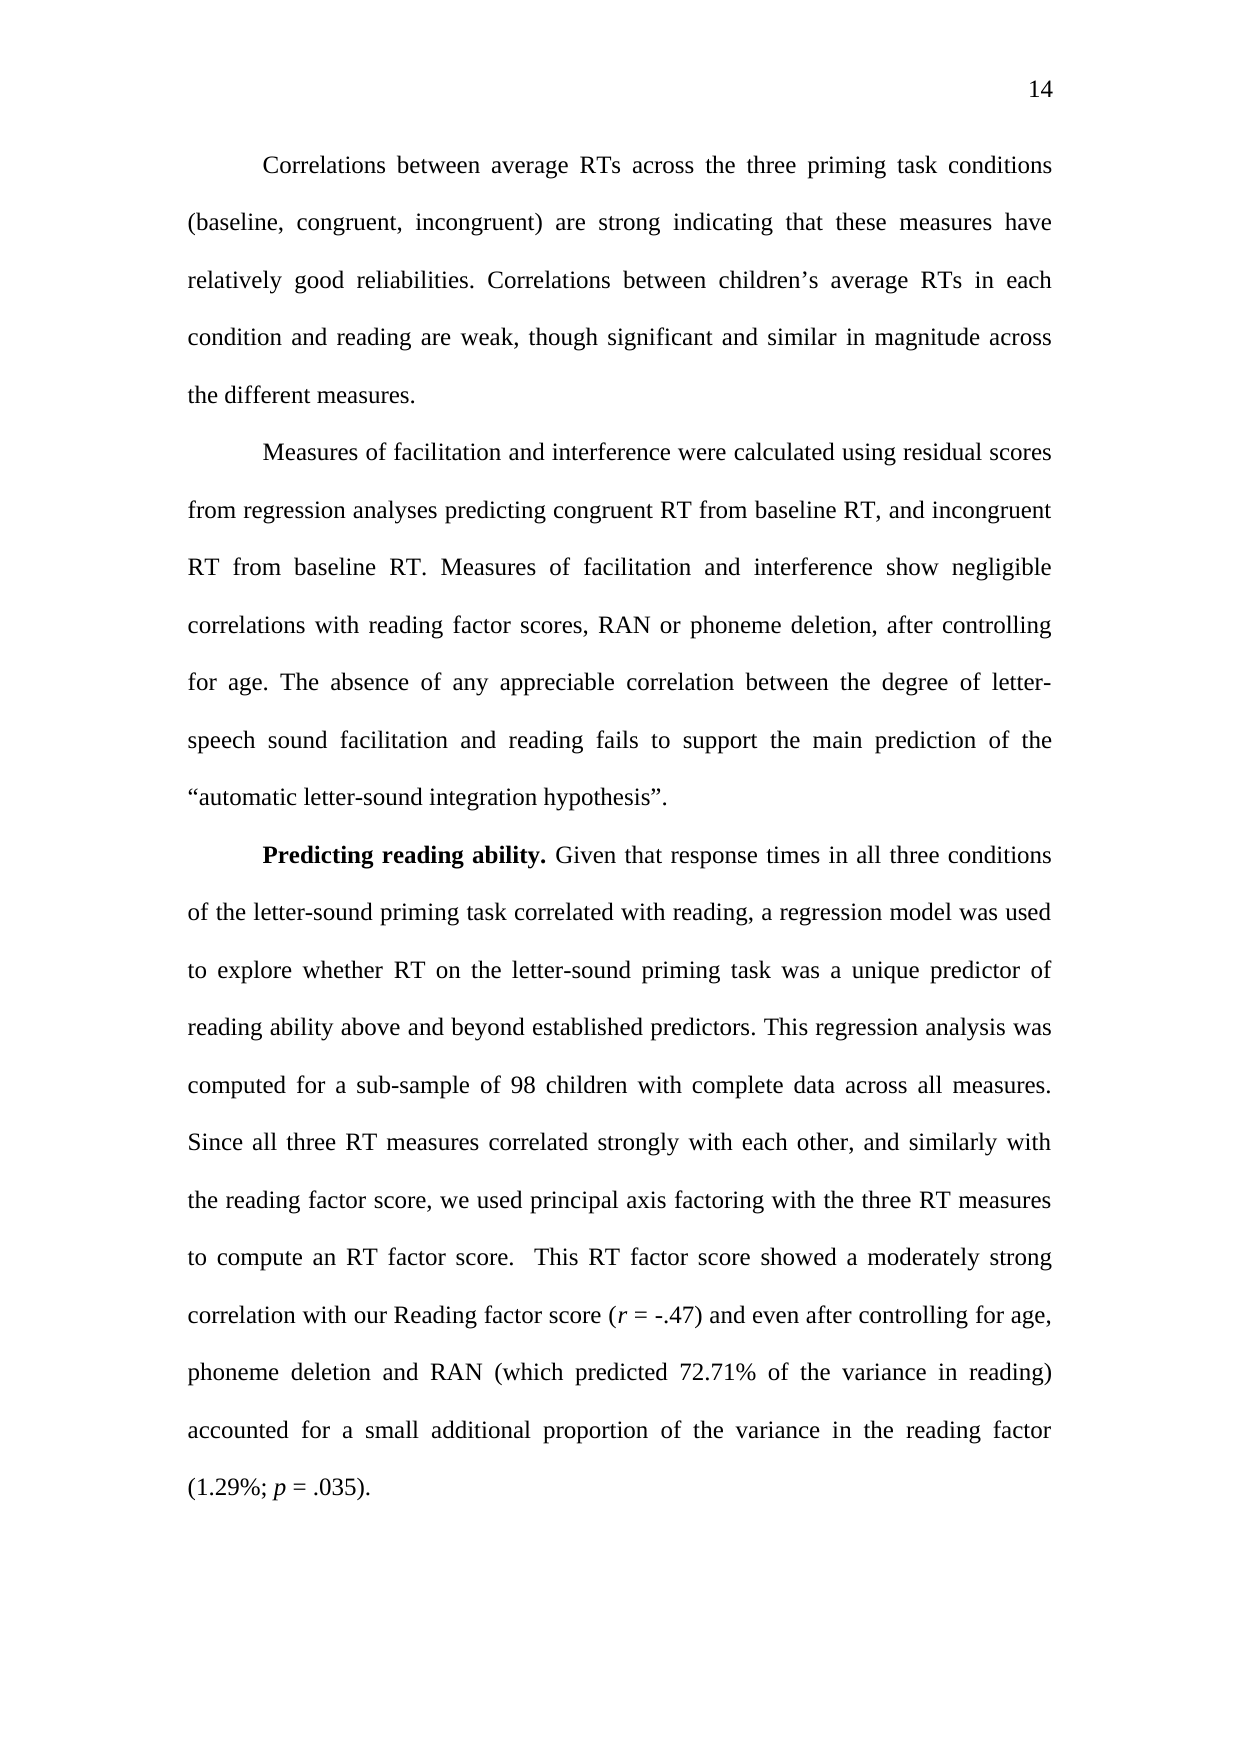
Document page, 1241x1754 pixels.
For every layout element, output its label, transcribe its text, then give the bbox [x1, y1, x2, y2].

text Measures of facilitation and interference were calculated using residual scores from regression analyses predicting congruent RT from baseline RT, and incongruent RT from baseline RT. Measures of facilitation and interference show negligible correlations with reading factor scores, RAN or phoneme deletion, after controlling for age. The absence of any appreciable correlation between the degree of letter-speech sound facilitation and reading fails to support the main prediction of the “automatic letter-sound integration hypothesis”. [187, 437, 1053, 811]
text Predicting reading ability. Given that response times in all three conditions of the letter-sound priming task correlated with reading, a regression model was used to explore whether RT on the letter-sound priming task was a unique predictor of reading ability above and beyond established predictors. This regression analysis was computed for a sub-sample of 98 children with complete data across all measures. Since all three RT measures correlated strongly with each other, and similarly with the reading factor score, we used principal axis factoring with the three RT measures to compute an RT factor score. This RT factor score showed a moderately strong correlation with our Reading factor score (r = -.47) and even after controlling for age, phoneme deletion and RAN (which predicted 72.71% of the variance in reading) accounted for a small additional proportion of the variance in the reading factor (1.29%; p = .035). [187, 840, 1053, 1501]
text Correlations between average RTs across the three priming task conditions (baseline, congruent, incongruent) are strong indicating that these measures have relatively good reliabilities. Correlations between children’s average RTs in each condition and reading are weak, though significant and similar in magnitude across the different measures. [187, 150, 1053, 409]
